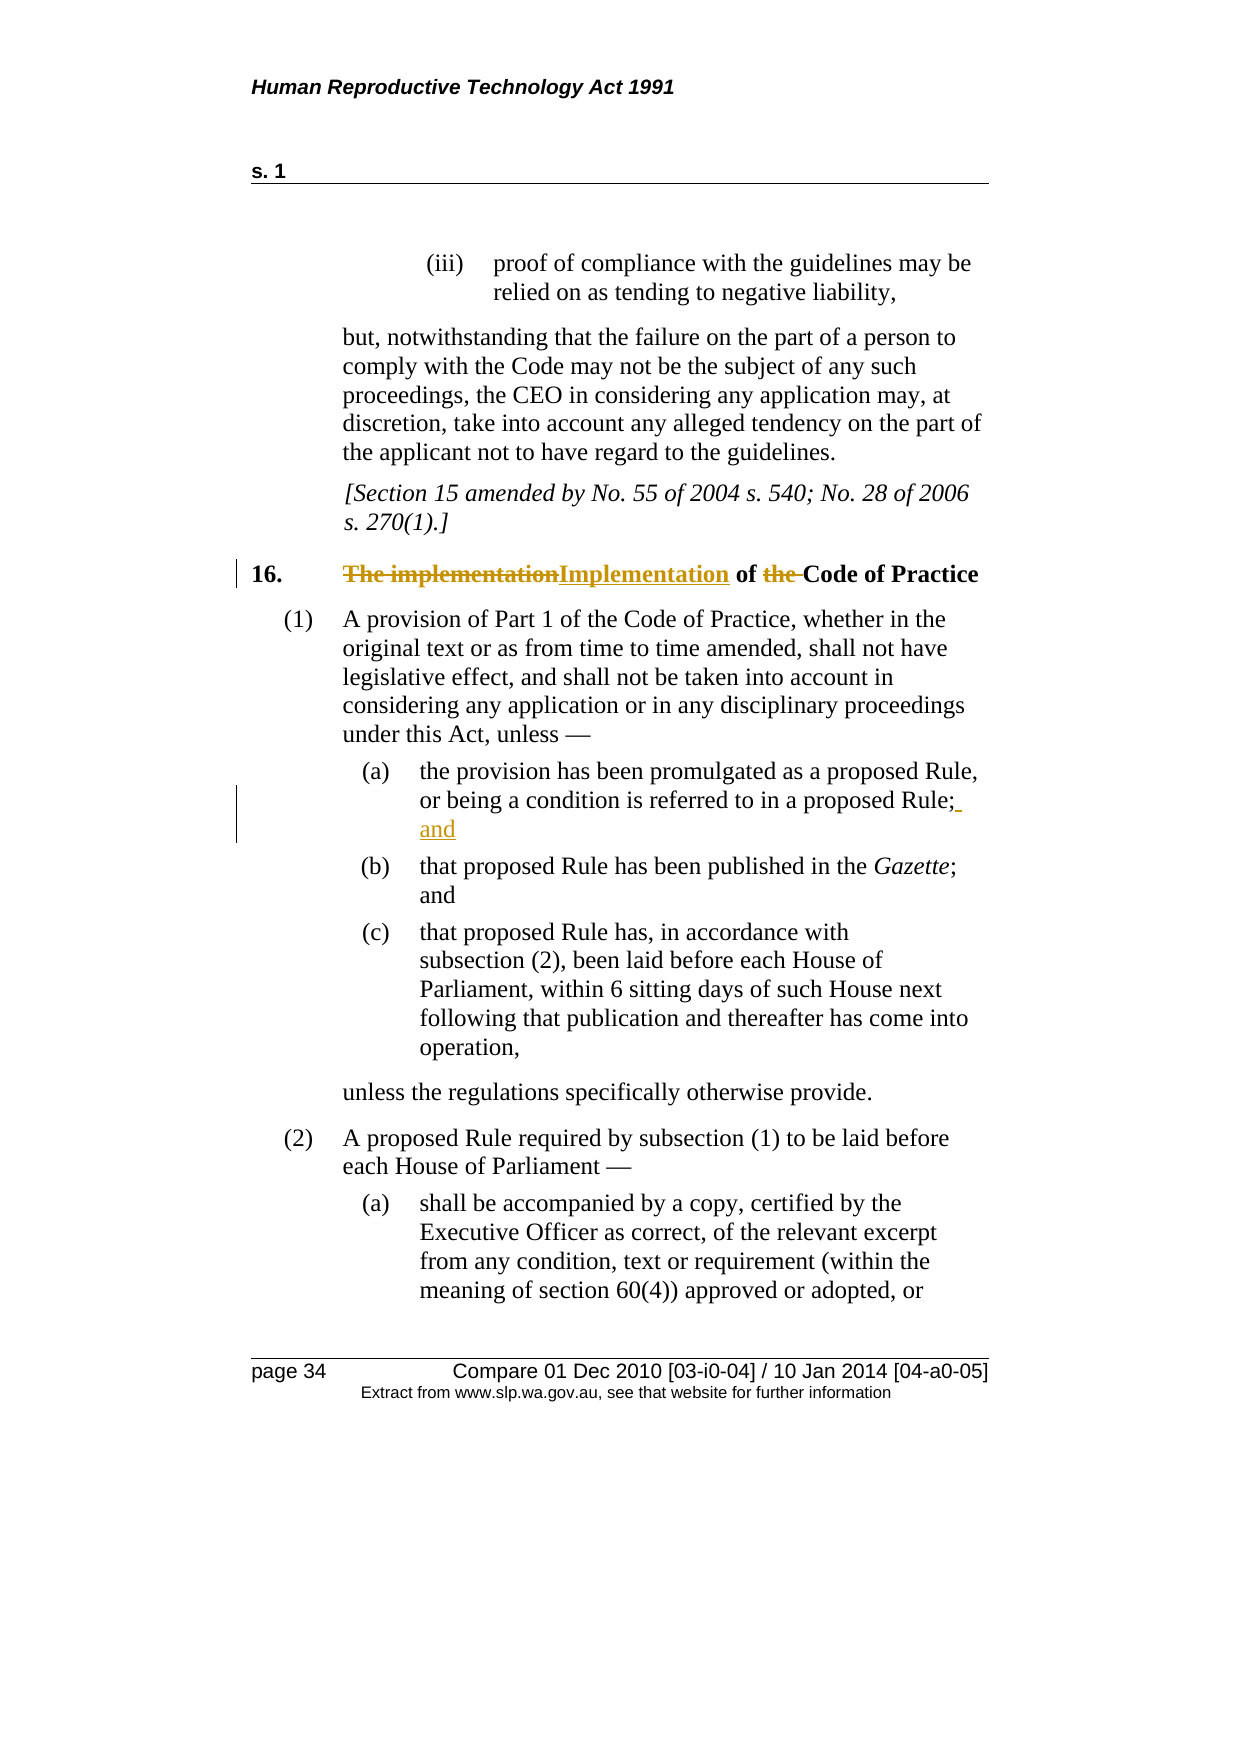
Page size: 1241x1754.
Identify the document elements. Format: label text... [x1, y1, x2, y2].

text (b) that proposed Rule has been published in the Gazette; and [251, 851, 989, 908]
text (c) that proposed Rule has, in accordance with subsection (2), been laid before each House of Parliament, within 6 sitting days of such House next following that publication and thereafter has come into operation, [251, 917, 989, 1061]
text unless the regulations specifically otherwise provide. [251, 1077, 989, 1106]
text [Section 15 amended by No. 55 of 2004 s. 540; No. 28 of 2006 s. 270(1).] [251, 478, 989, 536]
text (2) A proposed Rule required by subsection (1) to be laid before each House of Parliament — [251, 1123, 989, 1180]
text (a) the provision has been promulgated as a proposed Rule, or being a condition is referred to in a proposed Rule; [251, 756, 989, 843]
text but, notwithstanding that the failure on the part of a person to comply with the Code may not be the subject of any such proceedings, the CEO in considering any application may, at discretion, take into account any alleged tendency on the part of the applicant not to have regard to the guidelines. [251, 322, 989, 466]
text (iii) proof of compliance with the guidelines may be relied on as tending to negative liability, [251, 248, 989, 306]
subtitle 16. of Code of Practice [251, 559, 989, 588]
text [251, 1188, 989, 1303]
text (1) A provision of Part 1 of the Code of Practice, whether in the original text or as from time to time amended, shall not have legislative effect, and shall not be taken into account in considering any application or in any disciplinary proceedings under this Act, unless — [251, 604, 989, 748]
